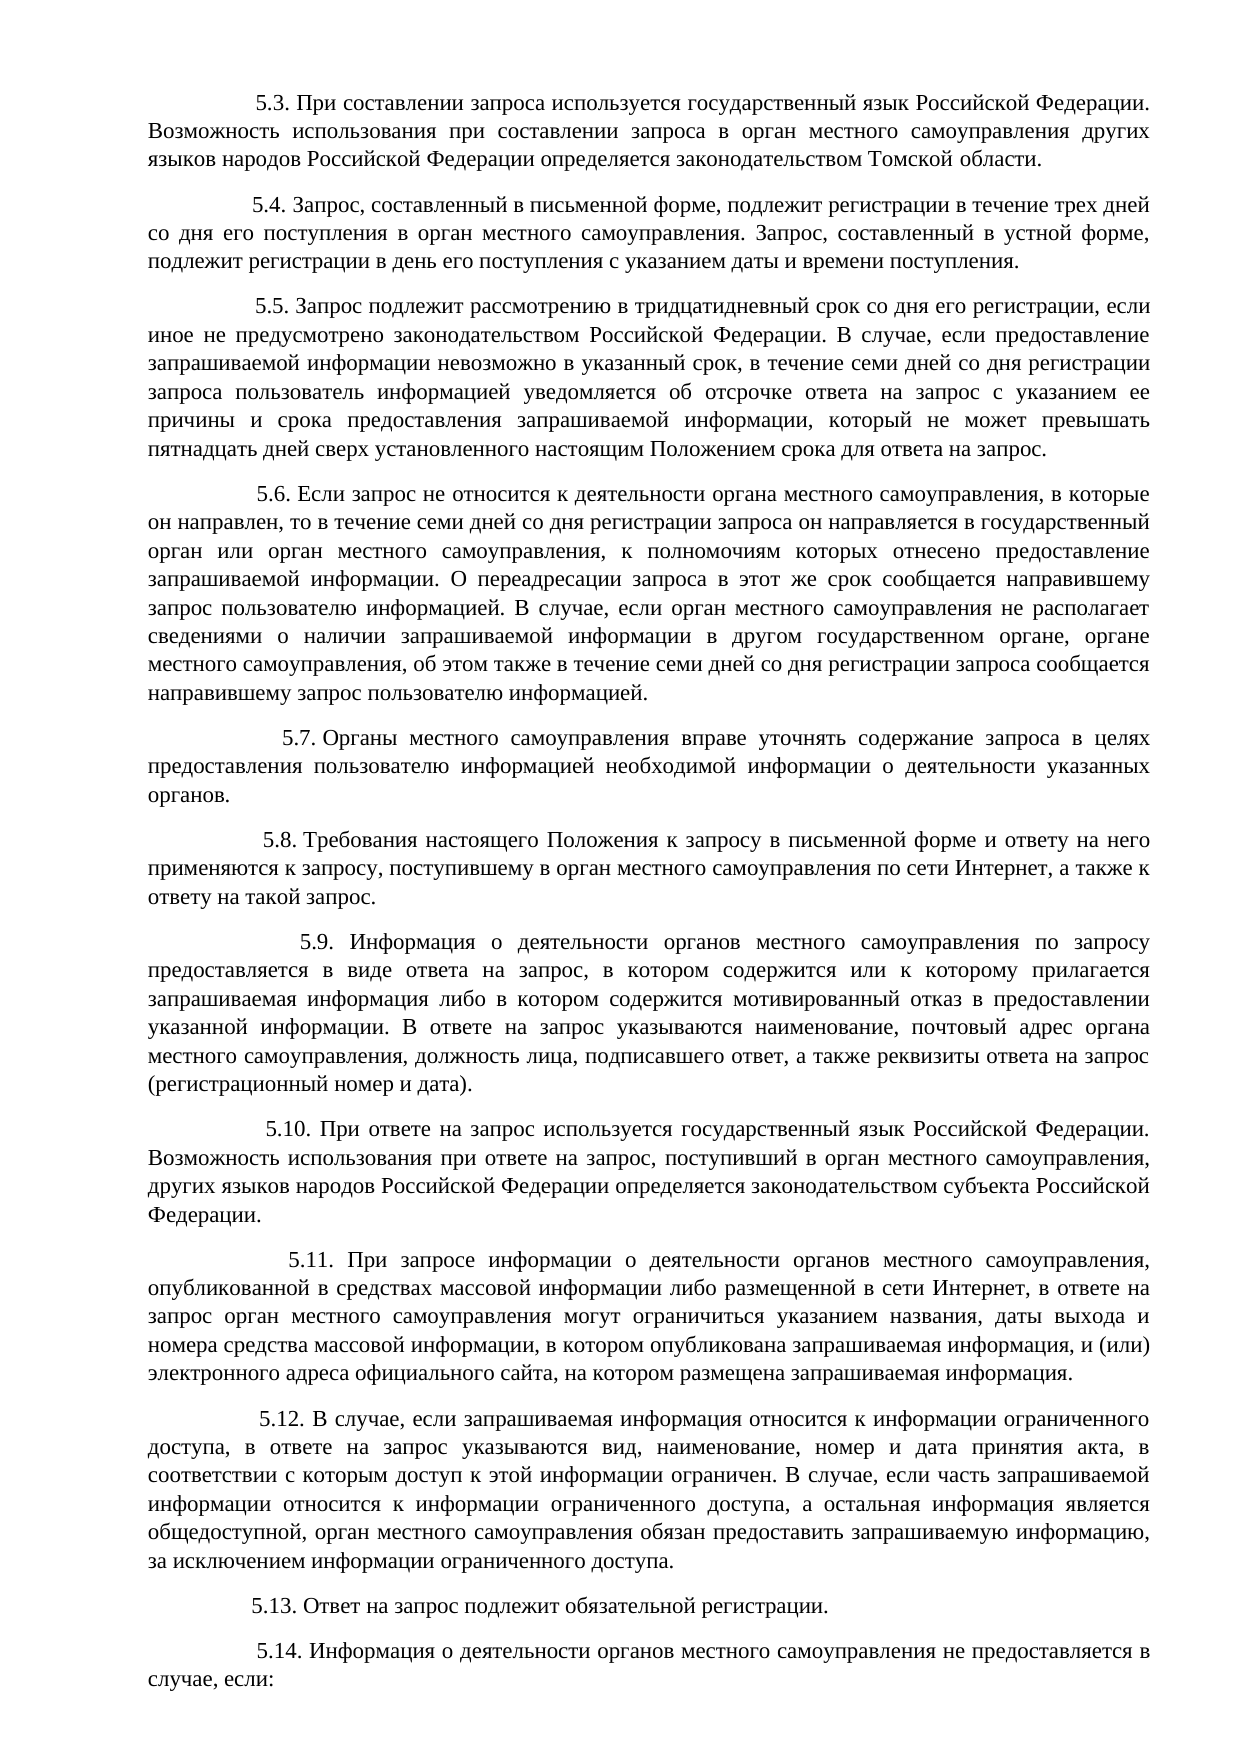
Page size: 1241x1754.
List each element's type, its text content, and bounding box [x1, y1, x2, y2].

text 5.9. Информация о деятельности органов местного самоуправления по запросу предоставляется в виде ответа на запрос, в котором содержится или к которому прилагается запрашиваемая информация либо в котором содержится мотивированный отказ в предоставлении указанной информации. В ответе на запрос указываются наименование, почтовый адрес органа местного самоуправления, должность лица, подписавшего ответ, а также реквизиты ответа на запрос (регистрационный номер и дата). [148, 928, 1152, 1097]
text 5.5. Запрос подлежит рассмотрению в тридцатидневный срок со дня его регистрации, если иное не предусмотрено законодательством Российской Федерации. В случае, если предоставление запрашиваемой информации невозможно в указанный срок, в течение семи дней со дня регистрации запроса пользователь информацией уведомляется об отсрочке ответа на запрос с указанием ее причины и срока предоставления запрашиваемой информации, который не может превышать пятнадцать дней сверх установленного настоящим Положением срока для ответа на запрос. [148, 293, 1152, 461]
text 5.6. Если запрос не относится к деятельности органа местного самоуправления, в которые он направлен, то в течение семи дней со дня регистрации запроса он направляется в государственный орган или орган местного самоуправления, к полномочиям которых отнесено предоставление запрашиваемой информации. О переадресации запроса в этот же срок сообщается направившему запрос пользователю информацией. В случае, если орган местного самоуправления не располагает сведениями о наличии запрашиваемой информации в другом государственном органе, органе местного самоуправления, об этом также в течение семи дней со дня регистрации запроса сообщается направившему запрос пользователю информацией. [148, 480, 1152, 705]
text 5.10. При ответе на запрос используется государственный язык Российской Федерации. Возможность использования при ответе на запрос, поступивший в орган местного самоуправления, других языков народов Российской Федерации определяется законодательством субъекта Российской Федерации. [148, 1115, 1152, 1227]
text 5.11. При запросе информации о деятельности органов местного самоуправления, опубликованной в средствах массовой информации либо размещенной в сети Интернет, в ответе на запрос орган местного самоуправления могут ограничиться указанием названия, даты выхода и номера средства массовой информации, в котором опубликована запрашиваемая информация, и (или) электронного адреса официального сайта, на котором размещена запрашиваемая информация. [148, 1246, 1152, 1386]
text 5.8. Требования настоящего Положения к запросу в письменной форме и ответу на него применяются к запросу, поступившему в орган местного самоуправления по сети Интернет, а также к ответу на такой запрос. [148, 826, 1152, 909]
text 5.7. Органы местного самоуправления вправе уточнять содержание запроса в целях предоставления пользователю информацией необходимой информации о деятельности указанных органов. [148, 724, 1152, 807]
text 5.3. При составлении запроса используется государственный язык Российской Федерации. Возможность использования при составлении запроса в орган местного самоуправления других языков народов Российской Федерации определяется законодательством Томской области. [148, 89, 1152, 172]
text 5.13. Ответ на запрос подлежит обязательной регистрации. [148, 1592, 1152, 1618]
text 5.4. Запрос, составленный в письменной форме, подлежит регистрации в течение трех дней со дня его поступления в орган местного самоуправления. Запрос, составленный в устной форме, подлежит регистрации в день его поступления с указанием даты и времени поступления. [148, 191, 1152, 274]
text 5.14. Информация о деятельности органов местного самоуправления не предоставляется в случае, если: [148, 1637, 1152, 1692]
text 5.12. В случае, если запрашиваемая информация относится к информации ограниченного доступа, в ответе на запрос указываются вид, наименование, номер и дата принятия акта, в соответствии с которым доступ к этой информации ограничен. В случае, если часть запрашиваемой информации относится к информации ограниченного доступа, а остальная информация является общедоступной, орган местного самоуправления обязан предоставить запрашиваемую информацию, за исключением информации ограниченного доступа. [148, 1404, 1152, 1573]
